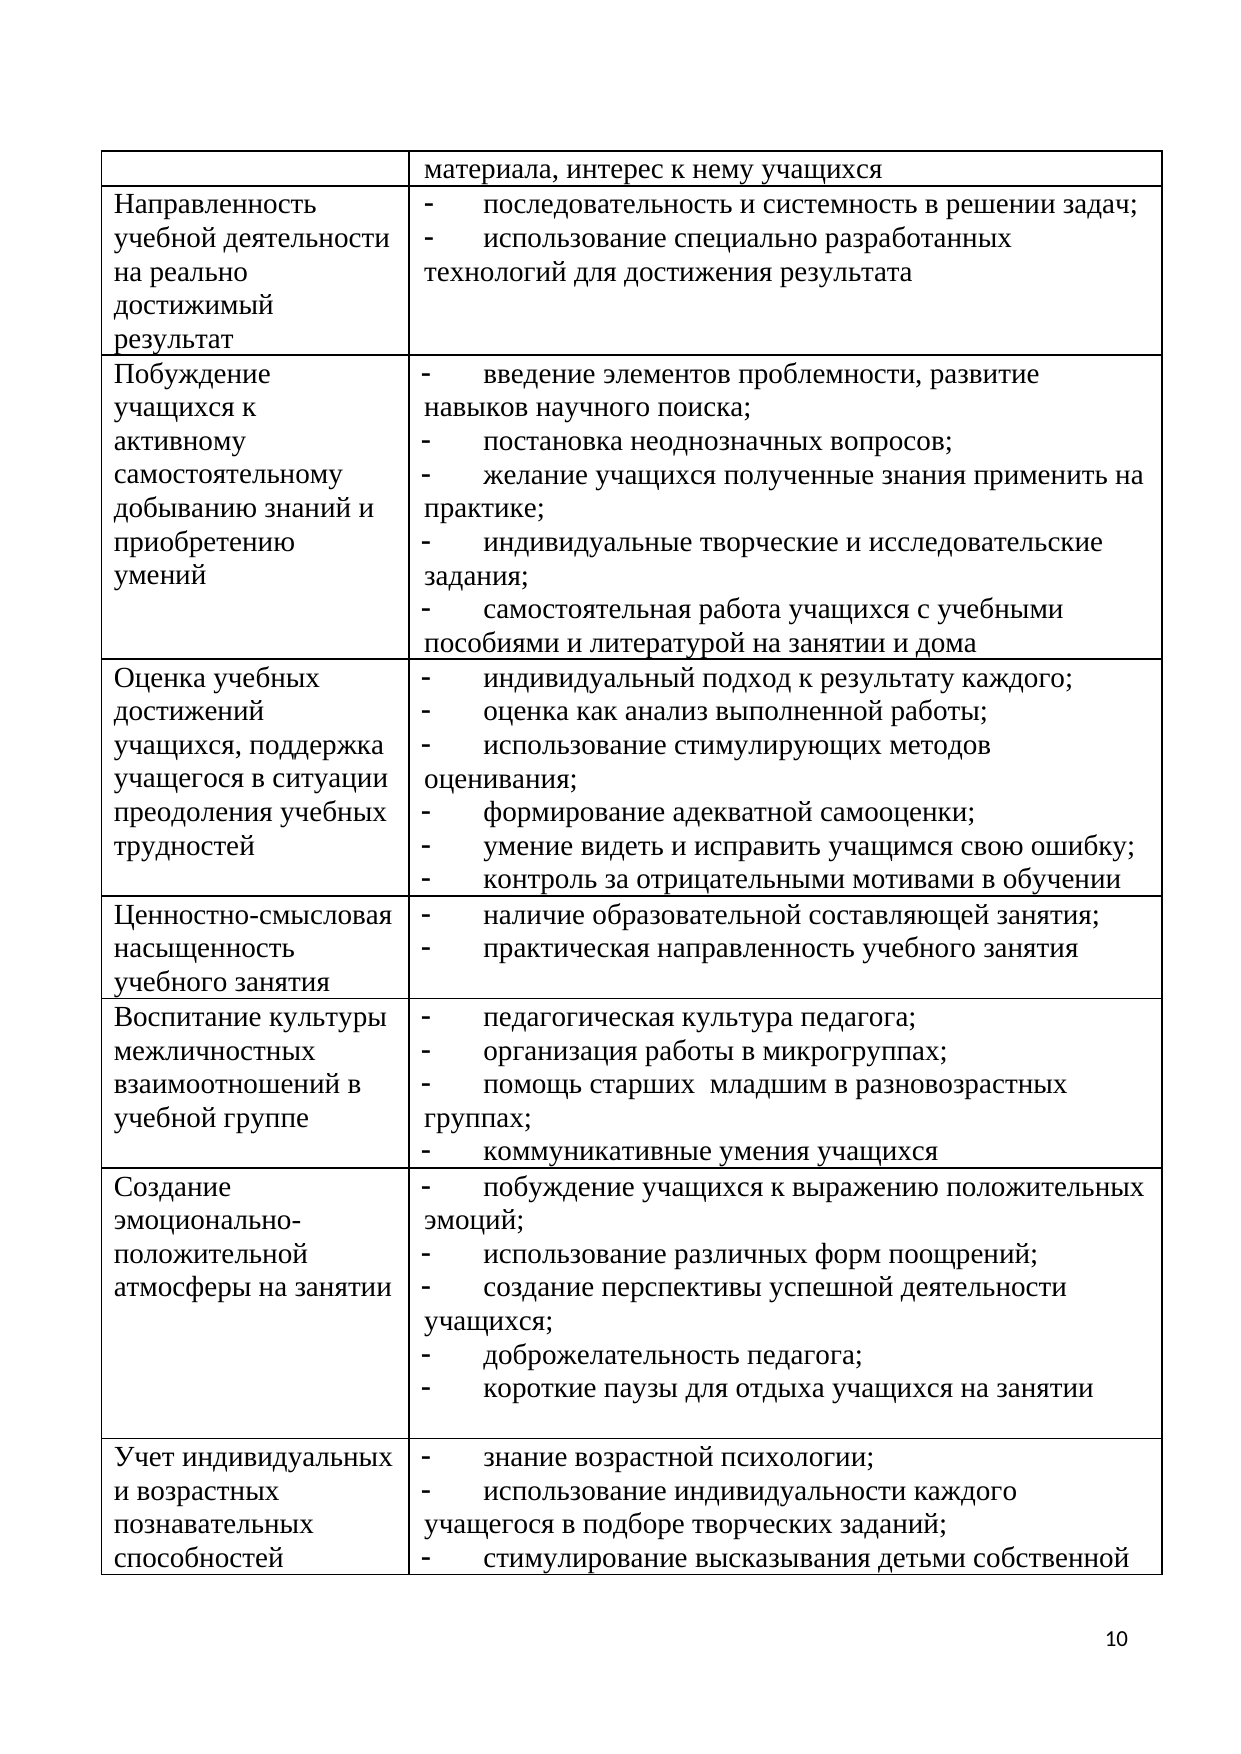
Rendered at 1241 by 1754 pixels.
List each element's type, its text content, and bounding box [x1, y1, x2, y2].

table_cell наличие образовательной составляющей занятия; практическая направленность учебного занятия [410, 897, 1161, 997]
table_cell Ценностно-смысловая насыщенность учебного занятия [102, 897, 408, 997]
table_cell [410, 1439, 1161, 1574]
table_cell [102, 1439, 408, 1574]
table_cell индивидуальный подход к результату каждого; оценка как анализ выполненной работы; использование стимулирующих методов оценивания; формирование адекватной самооценки; умение видеть и исправить учащимся свою ошибку; контроль за отрицательными мотивами в обучении [410, 660, 1161, 895]
table_cell побуждение учащихся к выражению положительных эмоций; использование различных форм поощрений; создание перспективы успешной деятельности учащихся; доброжелательность педагога; короткие паузы для отдыха учащихся на занятии [410, 1169, 1161, 1438]
table_cell последовательность и системность в решении задач; использование специально разработанных технологий для достижения результата [410, 187, 1161, 354]
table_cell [410, 152, 1161, 185]
table_cell введение элементов проблемности, развитие навыков научного поиска; постановка неоднозначных вопросов; желание учащихся полученные знания применить на практике; индивидуальные творческие и исследовательские задания; самостоятельная работа учащихся с учебными пособиями и литературой на занятии и дома [410, 356, 1161, 658]
table_cell Воспитание культуры межличностных взаимоотношений в учебной группе [102, 999, 408, 1167]
table_cell Создание эмоционально-положительной атмосферы на занятии [102, 1169, 408, 1438]
table_cell педагогическая культура педагога; организация работы в микрогруппах; помощь старших младшим в разновозрастных группах; коммуникативные умения учащихся [410, 999, 1161, 1167]
table_cell Побуждение учащихся к активному самостоятельному добыванию знаний и приобретению умений [102, 356, 408, 658]
table_cell Оценка учебных достижений учащихся, поддержка учащегося в ситуации преодоления учебных трудностей [102, 660, 408, 895]
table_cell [102, 152, 408, 185]
table_cell Направленность учебной деятельности на реально достижимый результат [102, 187, 408, 354]
